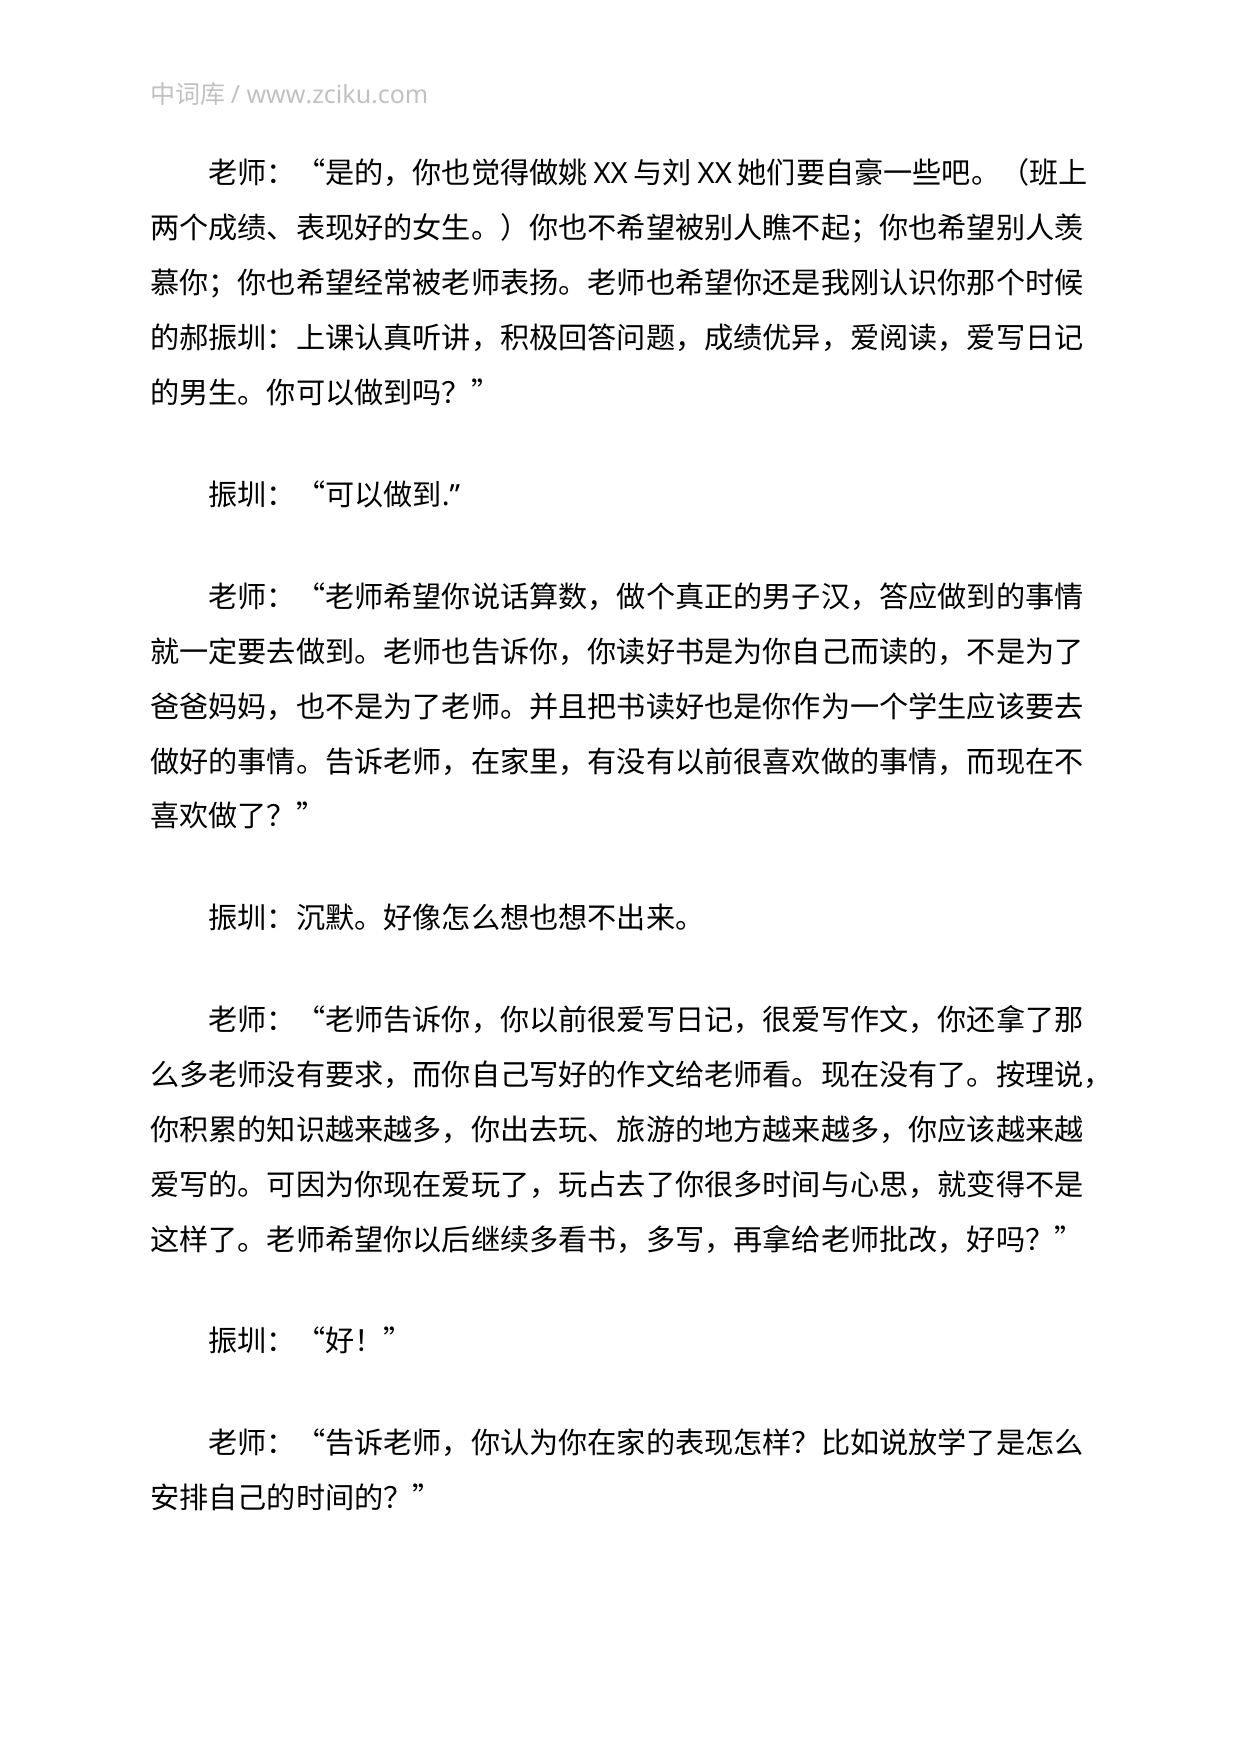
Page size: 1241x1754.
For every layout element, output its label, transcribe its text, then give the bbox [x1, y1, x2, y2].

text 振圳：沉默。好像怎么想也想不出来。 [150, 895, 1090, 937]
text 振圳：“好！” [150, 1318, 1090, 1360]
text 老师：“老师告诉你，你以前很爱写日记，很爱写作文，你还拿了那么多老师没有要求，而你自己写好的作文给老师看。现在没有了。按理说，你积累的知识越来越多，你出去玩、旅游的地方越来越多，你应该越来越爱写的。可因为你现在爱玩了，玩占去了你很多时间与心思，就变得不是这样了。老师希望你以后继续多看书，多写，再拿给老师批改，好吗？” [150, 997, 1090, 1258]
text 老师：“告诉老师，你认为你在家的表现怎样？比如说放学了是怎么安排自己的时间的？” [150, 1420, 1090, 1517]
text 老师：“老师希望你说话算数，做个真正的男子汉，答应做到的事情就一定要去做到。老师也告诉你，你读好书是为你自己而读的，不是为了爸爸妈妈，也不是为了老师。并且把书读好也是你作为一个学生应该要去做好的事情。告诉老师，在家里，有没有以前很喜欢做的事情，而现在不喜欢做了？” [150, 573, 1090, 835]
text 振圳：“可以做到.” [150, 471, 1090, 514]
text 老师：“是的，你也觉得做姚XX与刘XX她们要自豪一些吧。（班上两个成绩、表现好的女生。）你也不希望被别人瞧不起；你也希望别人羡慕你；你也希望经常被老师表扬。老师也希望你还是我刚认识你那个时候的郝振圳：上课认真听讲，积极回答问题，成绩优异，爱阅读，爱写日记的男生。你可以做到吗？” [150, 150, 1090, 412]
